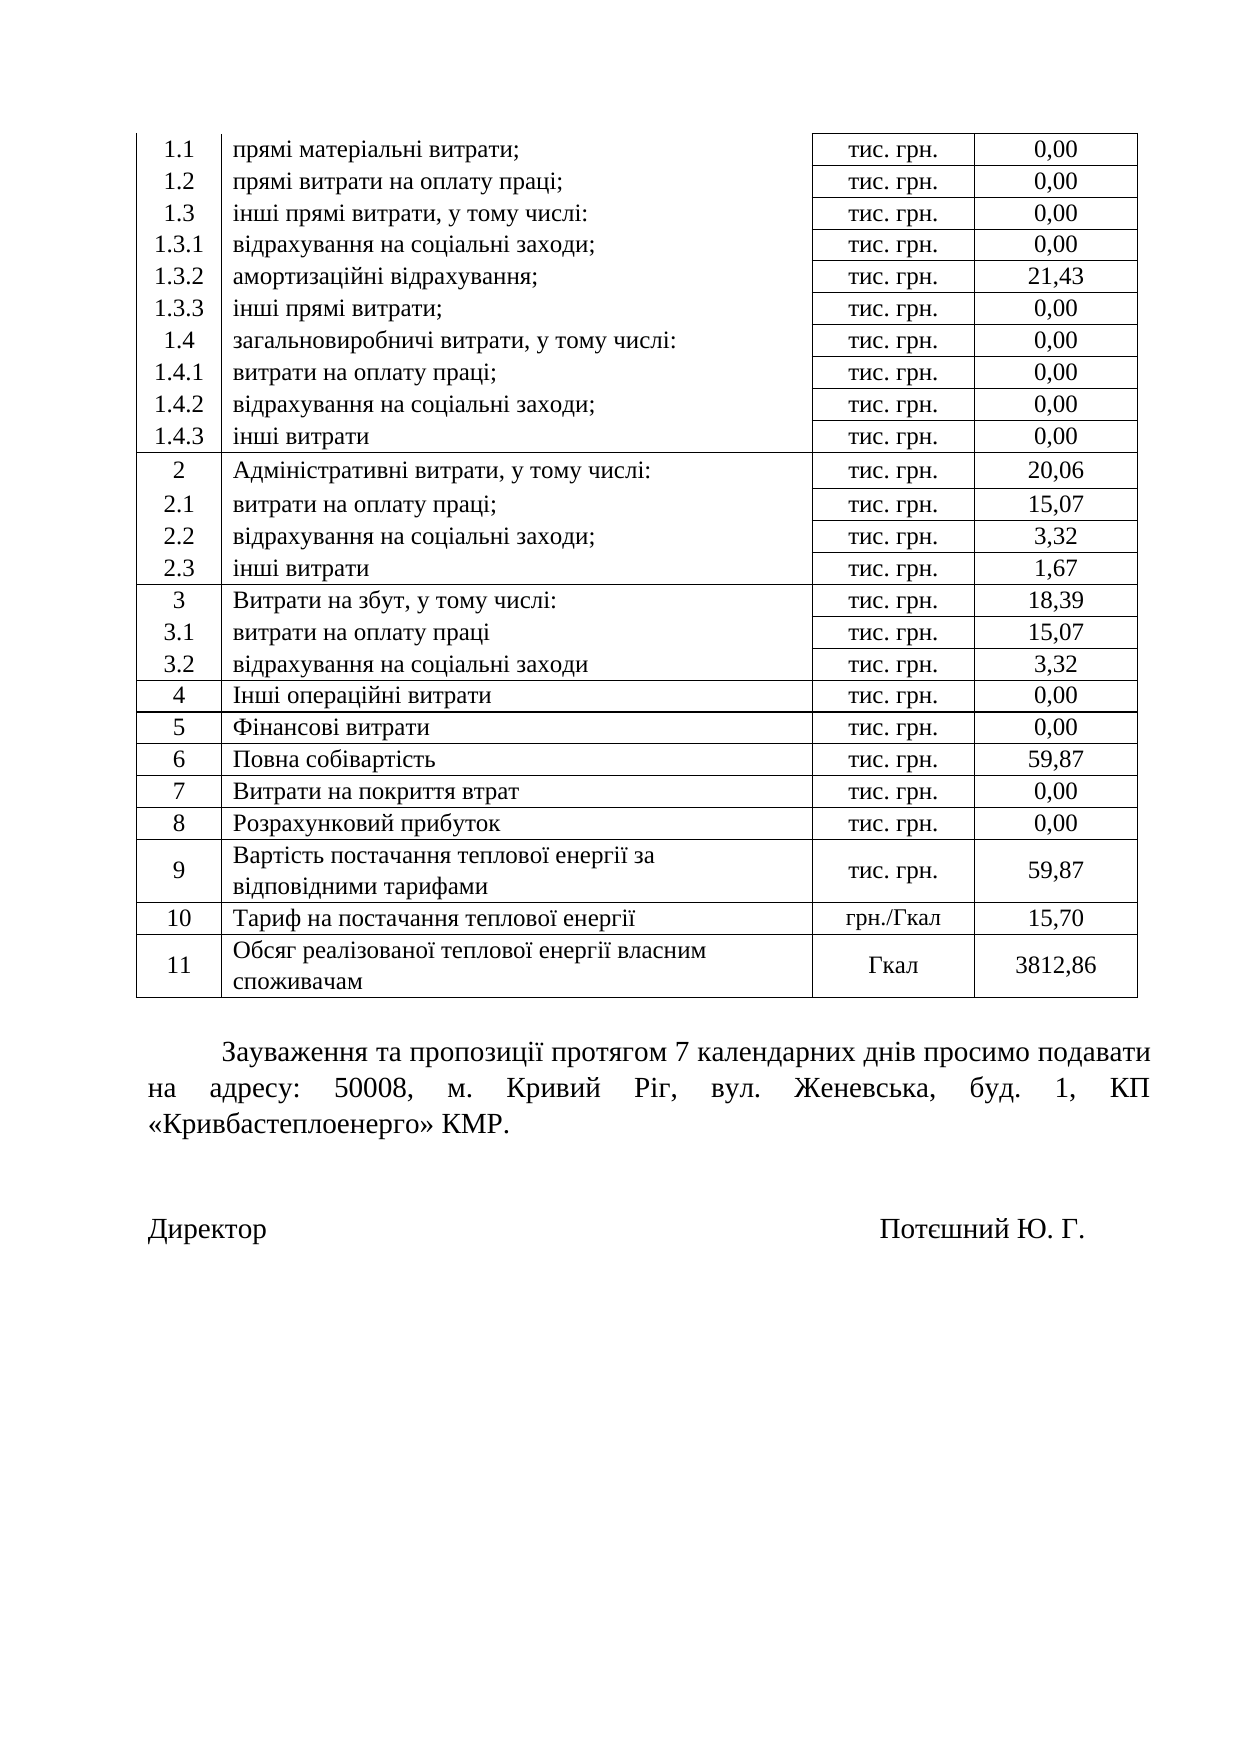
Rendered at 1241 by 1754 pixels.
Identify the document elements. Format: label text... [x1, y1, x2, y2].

table_cell 0,00 [975, 389, 1137, 420]
table_cell 21,43 [975, 261, 1137, 292]
table_cell інші прямі витрати; [222, 292, 812, 324]
table_cell тис. грн. [813, 585, 974, 616]
table_cell Тариф на постачання теплової енергії [222, 903, 812, 934]
table_cell 2.3 [137, 552, 221, 584]
table_cell Повна собівартість [222, 744, 812, 775]
table_cell 6 [137, 744, 221, 775]
table_cell тис. грн. [813, 166, 974, 197]
table_cell тис. грн. [813, 744, 974, 775]
table_cell тис. грн. [813, 521, 974, 552]
table_cell 0,00 [975, 713, 1137, 743]
table_cell Обсяг реалізованої теплової енергії власним споживачам [222, 935, 812, 997]
table_cell тис. грн. [813, 389, 974, 420]
table_cell тис. грн. [813, 681, 974, 711]
table_cell інші прямі витрати, у тому числі: [222, 197, 812, 228]
table_cell 1.4 [137, 324, 221, 356]
table_cell відрахування на соціальні заходи; [222, 520, 812, 552]
table_cell тис. грн. [813, 808, 974, 839]
table_cell 1.1 [137, 133, 221, 165]
table_cell витрати на оплату праці; [222, 488, 812, 520]
table_cell 1.3.2 [137, 260, 221, 292]
table_cell 10 [137, 903, 221, 934]
table_cell тис. грн. [813, 421, 974, 452]
table_cell Вартість постачання теплової енергії за відповідними тарифами [222, 840, 812, 902]
table_cell 0,00 [975, 293, 1137, 324]
table_cell інші витрати [222, 552, 812, 584]
table_cell 0,00 [975, 681, 1137, 711]
table_cell 1.3.3 [137, 292, 221, 324]
table_cell Адміністративні витрати, у тому числі: [222, 453, 812, 488]
list Директор Потєшний Ю. Г. [148, 1212, 1152, 1245]
table_cell 0,00 [975, 230, 1137, 260]
table_cell відрахування на соціальні заходи [222, 648, 812, 679]
table_cell тис. грн. [813, 293, 974, 324]
table_cell 3.2 [137, 648, 221, 679]
table_cell 18,39 [975, 585, 1137, 616]
table_cell 0,00 [975, 166, 1137, 197]
table_cell 3,32 [975, 521, 1137, 552]
table_cell 0,00 [975, 325, 1137, 356]
text Зауваження та пропозиції протягом 7 календарних днів просимо подавати на адресу: 50008, м. Кривий Ріг, вул. Женевська, буд. 1, КП «Кривбастеплоенерго» КМР. [148, 1034, 1152, 1139]
table_cell інші витрати [222, 420, 812, 452]
table_cell тис. грн. [813, 840, 974, 902]
table_cell 11 [137, 935, 221, 997]
table_cell 1.3.1 [137, 229, 221, 260]
table_cell 59,87 [975, 840, 1137, 902]
table_cell 2.1 [137, 488, 221, 520]
table_cell 0,00 [975, 776, 1137, 807]
table_cell 3,32 [975, 649, 1137, 679]
table_cell 3.1 [137, 616, 221, 648]
table_cell тис. грн. [813, 198, 974, 228]
table_cell тис. грн. [813, 649, 974, 679]
table_cell 9 [137, 840, 221, 902]
table_cell тис. грн. [813, 713, 974, 743]
table_cell тис. грн. [813, 230, 974, 260]
table_cell Фінансові витрати [222, 713, 812, 743]
table_cell 1.2 [137, 165, 221, 197]
table_cell 5 [137, 713, 221, 743]
table_cell грн./Гкал [813, 903, 974, 934]
table_cell 0,00 [975, 198, 1137, 228]
table_cell прямі матеріальні витрати; [222, 133, 812, 165]
table_cell 8 [137, 808, 221, 839]
table_cell тис. грн. [813, 617, 974, 648]
table_cell тис. грн. [813, 325, 974, 356]
table_cell 0,00 [975, 134, 1137, 165]
table_cell Інші операційні витрати [222, 681, 812, 711]
table_cell 3 [137, 585, 221, 616]
table_cell 0,00 [975, 808, 1137, 839]
table_cell 15,07 [975, 489, 1137, 520]
table_cell тис. грн. [813, 453, 974, 488]
table_cell тис. грн. [813, 489, 974, 520]
table_cell 0,00 [975, 421, 1137, 452]
table_cell 2.2 [137, 520, 221, 552]
table_cell 1.4.3 [137, 420, 221, 452]
table_cell 7 [137, 776, 221, 807]
table_cell 20,06 [975, 453, 1137, 488]
table_cell 59,87 [975, 744, 1137, 775]
table_cell 0,00 [975, 357, 1137, 388]
table_cell 1.4.2 [137, 388, 221, 420]
table_cell 3812,86 [975, 935, 1137, 997]
table_cell Розрахунковий прибуток [222, 808, 812, 839]
table_cell відрахування на соціальні заходи; [222, 388, 812, 420]
table_cell Витрати на збут, у тому числі: [222, 585, 812, 616]
table_cell тис. грн. [813, 357, 974, 388]
table_cell прямі витрати на оплату праці; [222, 165, 812, 197]
table_cell витрати на оплату праці; [222, 356, 812, 388]
table_cell амортизаційні відрахування; [222, 260, 812, 292]
table_cell 15,70 [975, 903, 1137, 934]
table_cell 2 [137, 453, 221, 488]
table_cell тис. грн. [813, 776, 974, 807]
table_cell загальновиробничі витрати, у тому числі: [222, 324, 812, 356]
table_cell Витрати на покриття втрат [222, 776, 812, 807]
table_cell відрахування на соціальні заходи; [222, 229, 812, 260]
table_cell 15,07 [975, 617, 1137, 648]
table_cell 1,67 [975, 553, 1137, 584]
table_cell Гкал [813, 935, 974, 997]
table_cell 1.3 [137, 197, 221, 228]
table_cell тис. грн. [813, 553, 974, 584]
table_cell витрати на оплату праці [222, 616, 812, 648]
table_cell тис. грн. [813, 261, 974, 292]
table_cell 1.4.1 [137, 356, 221, 388]
table_cell тис. грн. [813, 134, 974, 165]
table_cell 4 [137, 681, 221, 711]
